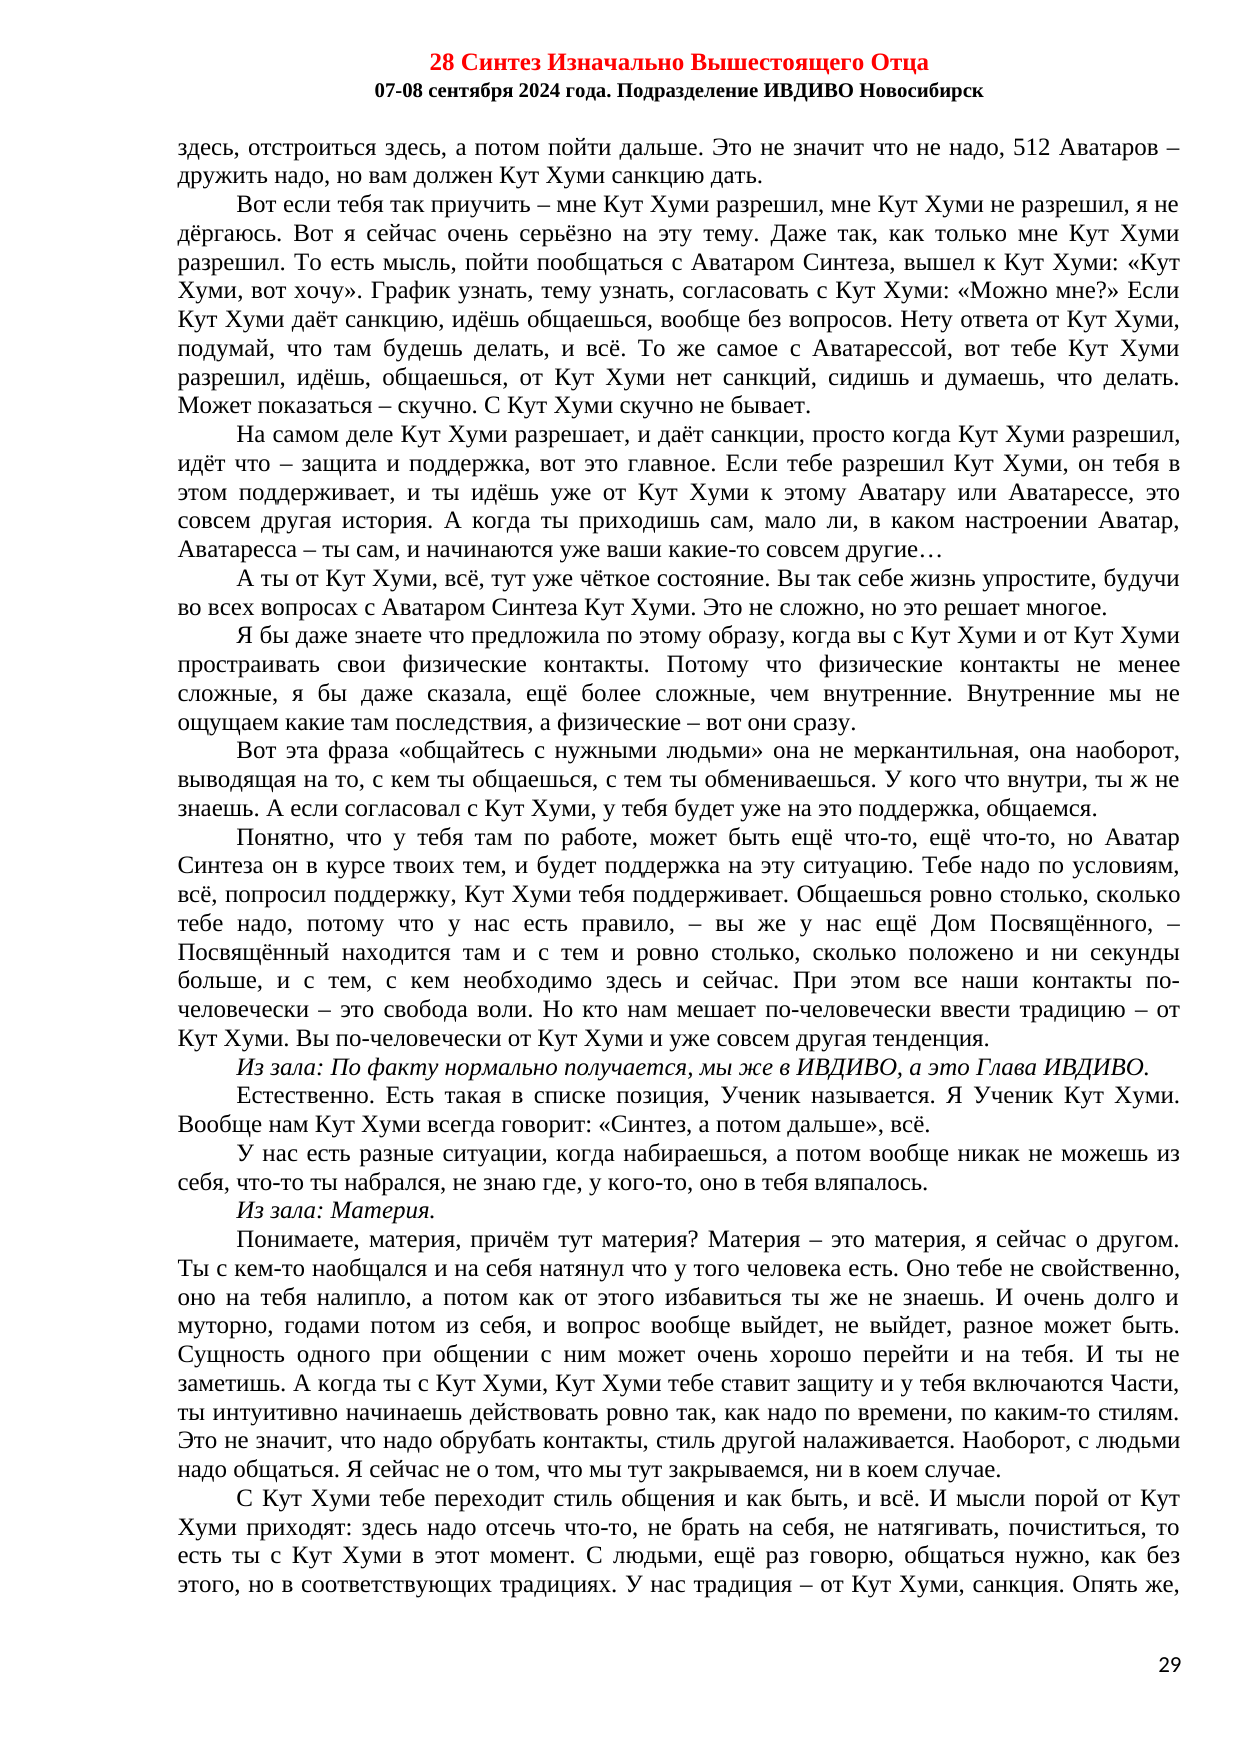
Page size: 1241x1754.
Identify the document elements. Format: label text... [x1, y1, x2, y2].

text На самом деле Кут Хуми разрешает, и даёт санкции, просто когда Кут Хуми разрешил, идёт что – защита и поддержка, вот это главное. Если тебе разрешил Кут Хуми, он тебя в этом поддерживает, и ты идёшь уже от Кут Хуми к этому Аватару или Аватарессе, это совсем другая история. А когда ты приходишь сам, мало ли, в каком настроении Аватар, Аватаресса – ты сам, и начинаются уже ваши какие-то совсем другие… [177, 419, 1181, 563]
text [177, 1483, 1181, 1598]
text Вот эта фраза «общайтесь с нужными людьми» она не меркантильная, она наоборот, выводящая на то, с кем ты общаешься, с тем ты обмениваешься. У кого что внутри, ты ж не знаешь. А если согласовал с Кут Хуми, у тебя будет уже на это поддержка, общаемся. [177, 735, 1181, 822]
text Естественно. Есть такая в списке позиция, Ученик называется. Я Ученик Кут Хуми. Вообще нам Кут Хуми всегда говорит: «Синтез, а потом дальше», всё. [177, 1080, 1181, 1138]
text Вот если тебя так приучить – мне Кут Хуми разрешил, мне Кут Хуми не разрешил, я не дёргаюсь. Вот я сейчас очень серьёзно на эту тему. Даже так, как только мне Кут Хуми разрешил. То есть мысль, пойти пообщаться с Аватаром Синтеза, вышел к Кут Хуми: «Кут Хуми, вот хочу». График узнать, тему узнать, согласовать с Кут Хуми: «Можно мне?» Если Кут Хуми даёт санкцию, идёшь общаешься, вообще без вопросов. Нету ответа от Кут Хуми, подумай, что там будешь делать, и всё. То же самое с Аватарессой, вот тебе Кут Хуми разрешил, идёшь, общаешься, от Кут Хуми нет санкций, сидишь и думаешь, что делать. Может показаться – скучно. С Кут Хуми скучно не бывает. [177, 189, 1181, 419]
text Из зала: Материя. [177, 1195, 1181, 1224]
text Я бы даже знаете что предложила по этому образу, когда вы с Кут Хуми и от Кут Хуми простраивать свои физические контакты. Потому что физические контакты не менее сложные, я бы даже сказала, ещё более сложные, чем внутренние. Внутренние мы не ощущаем какие там последствия, а физические – вот они сразу. [177, 620, 1181, 735]
text А ты от Кут Хуми, всё, тут уже чёткое состояние. Вы так себе жизнь упростите, будучи во всех вопросах с Аватаром Синтеза Кут Хуми. Это не сложно, но это решает многое. [177, 563, 1181, 620]
text У нас есть разные ситуации, когда набираешься, а потом вообще никак не можешь из себя, что-то ты набрался, не знаю где, у кого-то, оно в тебя вляпалось. [177, 1138, 1181, 1195]
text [177, 132, 1181, 189]
text Понятно, что у тебя там по работе, может быть ещё что-то, ещё что-то, но Аватар Синтеза он в курсе твоих тем, и будет поддержка на эту ситуацию. Тебе надо по условиям, всё, попросил поддержку, Кут Хуми тебя поддерживает. Общаешься ровно столько, сколько тебе надо, потому что у нас есть правило, – вы же у нас ещё Дом Посвящённого, – Посвящённый находится там и с тем и ровно столько, сколько положено и ни секунды больше, и с тем, с кем необходимо здесь и сейчас. При этом все наши контакты по-человечески – это свобода воли. Но кто нам мешает по-человечески ввести традицию – от Кут Хуми. Вы по-человечески от Кут Хуми и уже совсем другая тенденция. [177, 822, 1181, 1052]
text Из зала: По факту нормально получается, мы же в ИВДИВО, а это Глава ИВДИВО. [177, 1052, 1181, 1080]
text Понимаете, материя, причём тут материя? Материя – это материя, я сейчас о другом. Ты с кем-то наобщался и на себя натянул что у того человека есть. Оно тебе не свойственно, оно на тебя налипло, а потом как от этого избавиться ты же не знаешь. И очень долго и муторно, годами потом из себя, и вопрос вообще выйдет, не выйдет, разное может быть. Сущность одного при общении с ним может очень хорошо перейти и на тебя. И ты не заметишь. А когда ты с Кут Хуми, Кут Хуми тебе ставит защиту и у тебя включаются Части, ты интуитивно начинаешь действовать ровно так, как надо по времени, по каким-то стилям. Это не значит, что надо обрубать контакты, стиль другой налаживается. Наоборот, с людьми надо общаться. Я сейчас не о том, что мы тут закрываемся, ни в коем случае. [177, 1224, 1181, 1483]
